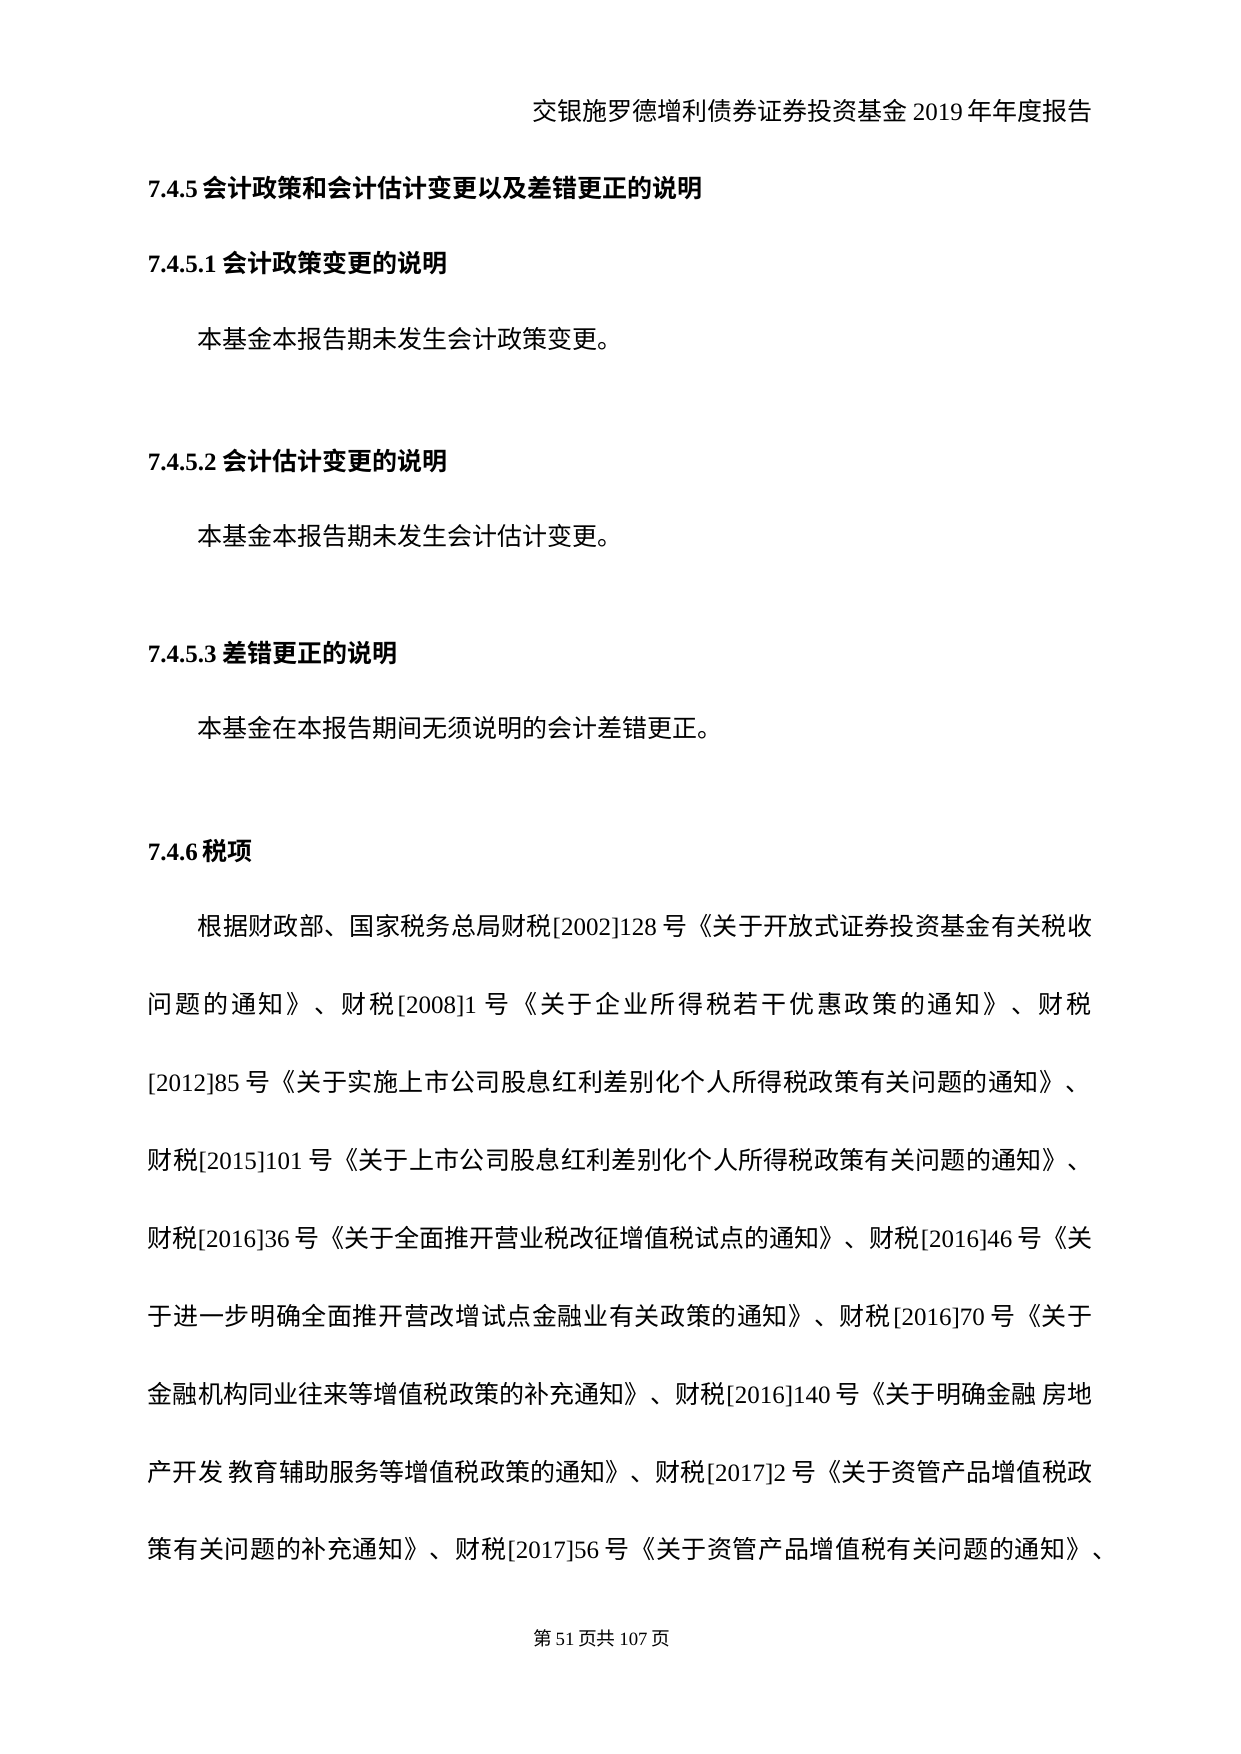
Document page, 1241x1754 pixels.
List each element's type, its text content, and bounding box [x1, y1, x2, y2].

text 7.4.5会计政策和会计估计变更以及差错更正的说明 [148, 154, 1092, 219]
text 7.4.6税项 [148, 817, 1092, 882]
text 7.4.5.2 会计估计变更的说明 [148, 427, 1092, 492]
text 7.4.5.3 差错更正的说明 [148, 619, 1092, 684]
text 本基金在本报告期间无须说明的会计差错更正。 [148, 694, 1092, 759]
text 7.4.5.1 会计政策变更的说明 [148, 229, 1092, 294]
text 本基金本报告期未发生会计估计变更。 [148, 502, 1092, 567]
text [148, 892, 1092, 1581]
text 本基金本报告期未发生会计政策变更。 [148, 305, 1092, 370]
